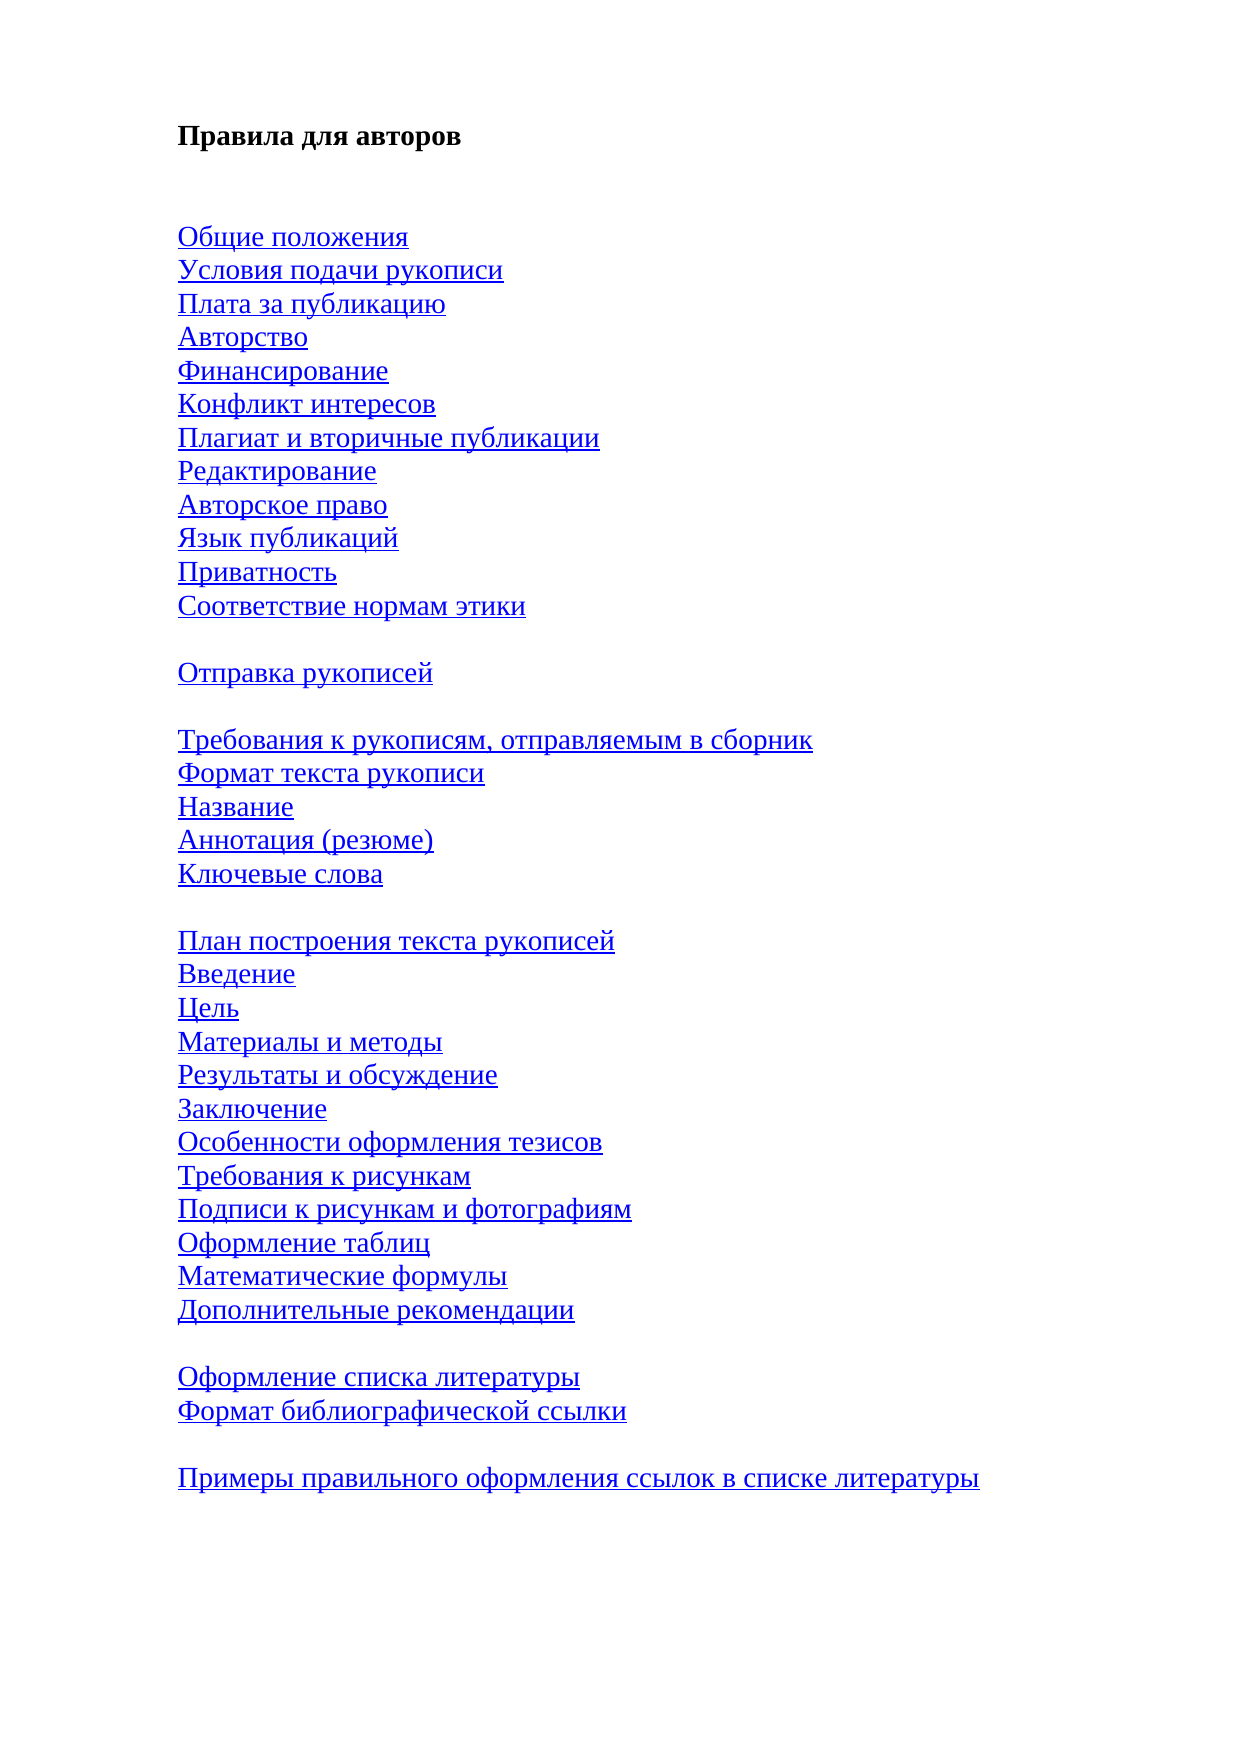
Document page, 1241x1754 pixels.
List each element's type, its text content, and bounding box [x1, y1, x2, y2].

text Результаты и обсуждение [177, 1057, 1152, 1091]
text Правила для авторов [177, 118, 1152, 152]
text Авторское право [177, 487, 1152, 521]
text Оформление таблиц [177, 1225, 1152, 1258]
text Конфликт интересов [177, 386, 1152, 420]
text Цель [177, 990, 1152, 1024]
text Авторство [177, 319, 1152, 353]
text Введение [177, 957, 1152, 990]
text Оформление списка литературы [177, 1359, 1152, 1393]
text Название [177, 789, 1152, 822]
text Плата за публикацию [177, 286, 1152, 319]
text Приватность [177, 554, 1152, 588]
text Дополнительные рекомендации [177, 1292, 1152, 1326]
text Математические формулы [177, 1258, 1152, 1292]
text Общие положения [177, 219, 1152, 252]
text Аннотация (резюме) [177, 822, 1152, 856]
text Заключение [177, 1091, 1152, 1124]
text Формат библиографической ссылки [177, 1393, 1152, 1426]
text Требования к рисункам [177, 1158, 1152, 1191]
text План построения текста рукописей [177, 923, 1152, 957]
text Соответствие нормам этики [177, 588, 1152, 621]
text Отправка рукописей [177, 655, 1152, 688]
text Плагиат и вторичные публикации [177, 420, 1152, 453]
text Условия подачи рукописи [177, 252, 1152, 286]
text Редактирование [177, 453, 1152, 487]
text Ключевые слова [177, 856, 1152, 889]
text Язык публикаций [177, 521, 1152, 554]
text Особенности оформления тезисов [177, 1124, 1152, 1158]
text Формат текста рукописи [177, 755, 1152, 789]
text Примеры правильного оформления ссылок в списке литературы [177, 1460, 1152, 1493]
text Финансирование [177, 353, 1152, 386]
text Материалы и методы [177, 1024, 1152, 1057]
text Требования к рукописям, отправляемым в сборник [177, 722, 1152, 755]
text Подписи к рисункам и фотографиям [177, 1191, 1152, 1225]
